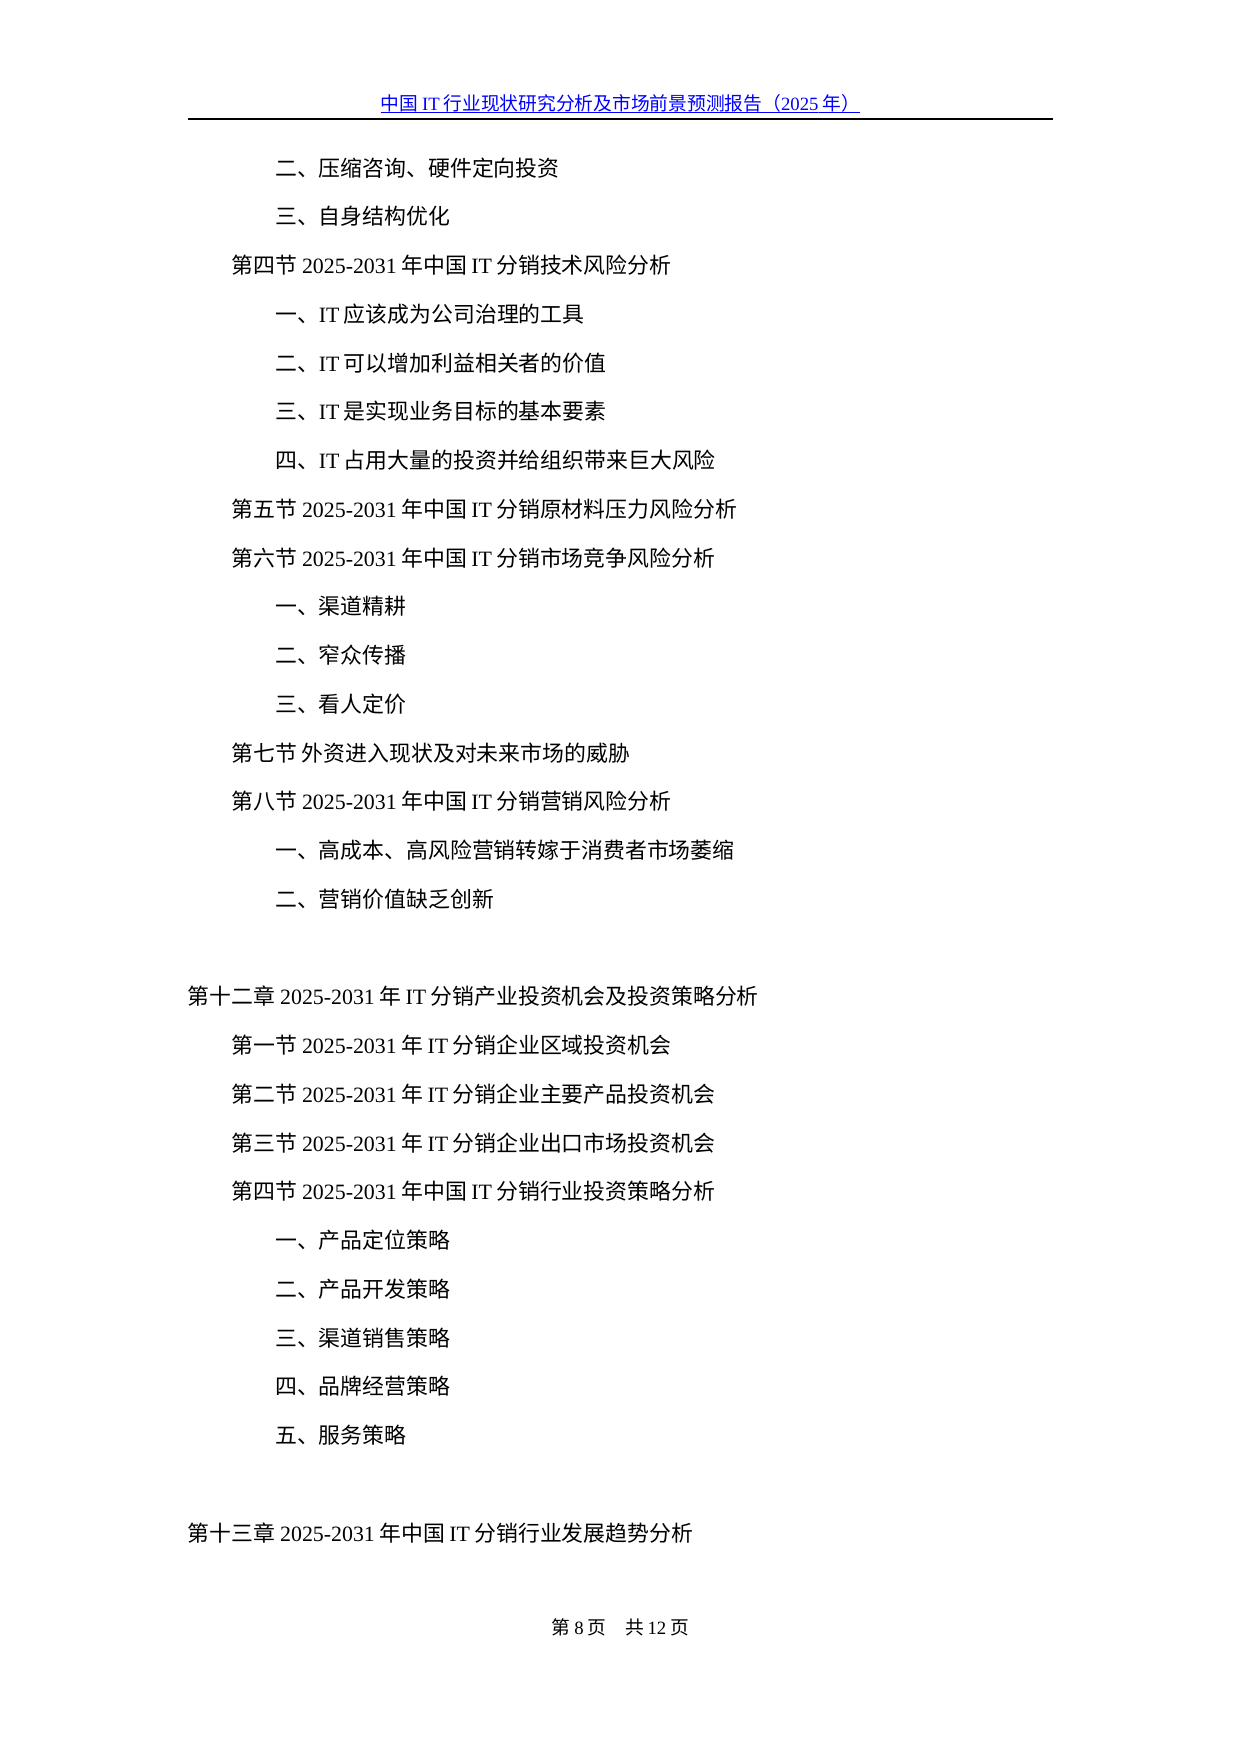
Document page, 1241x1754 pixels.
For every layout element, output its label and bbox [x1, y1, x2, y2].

text [187, 150, 1053, 1548]
